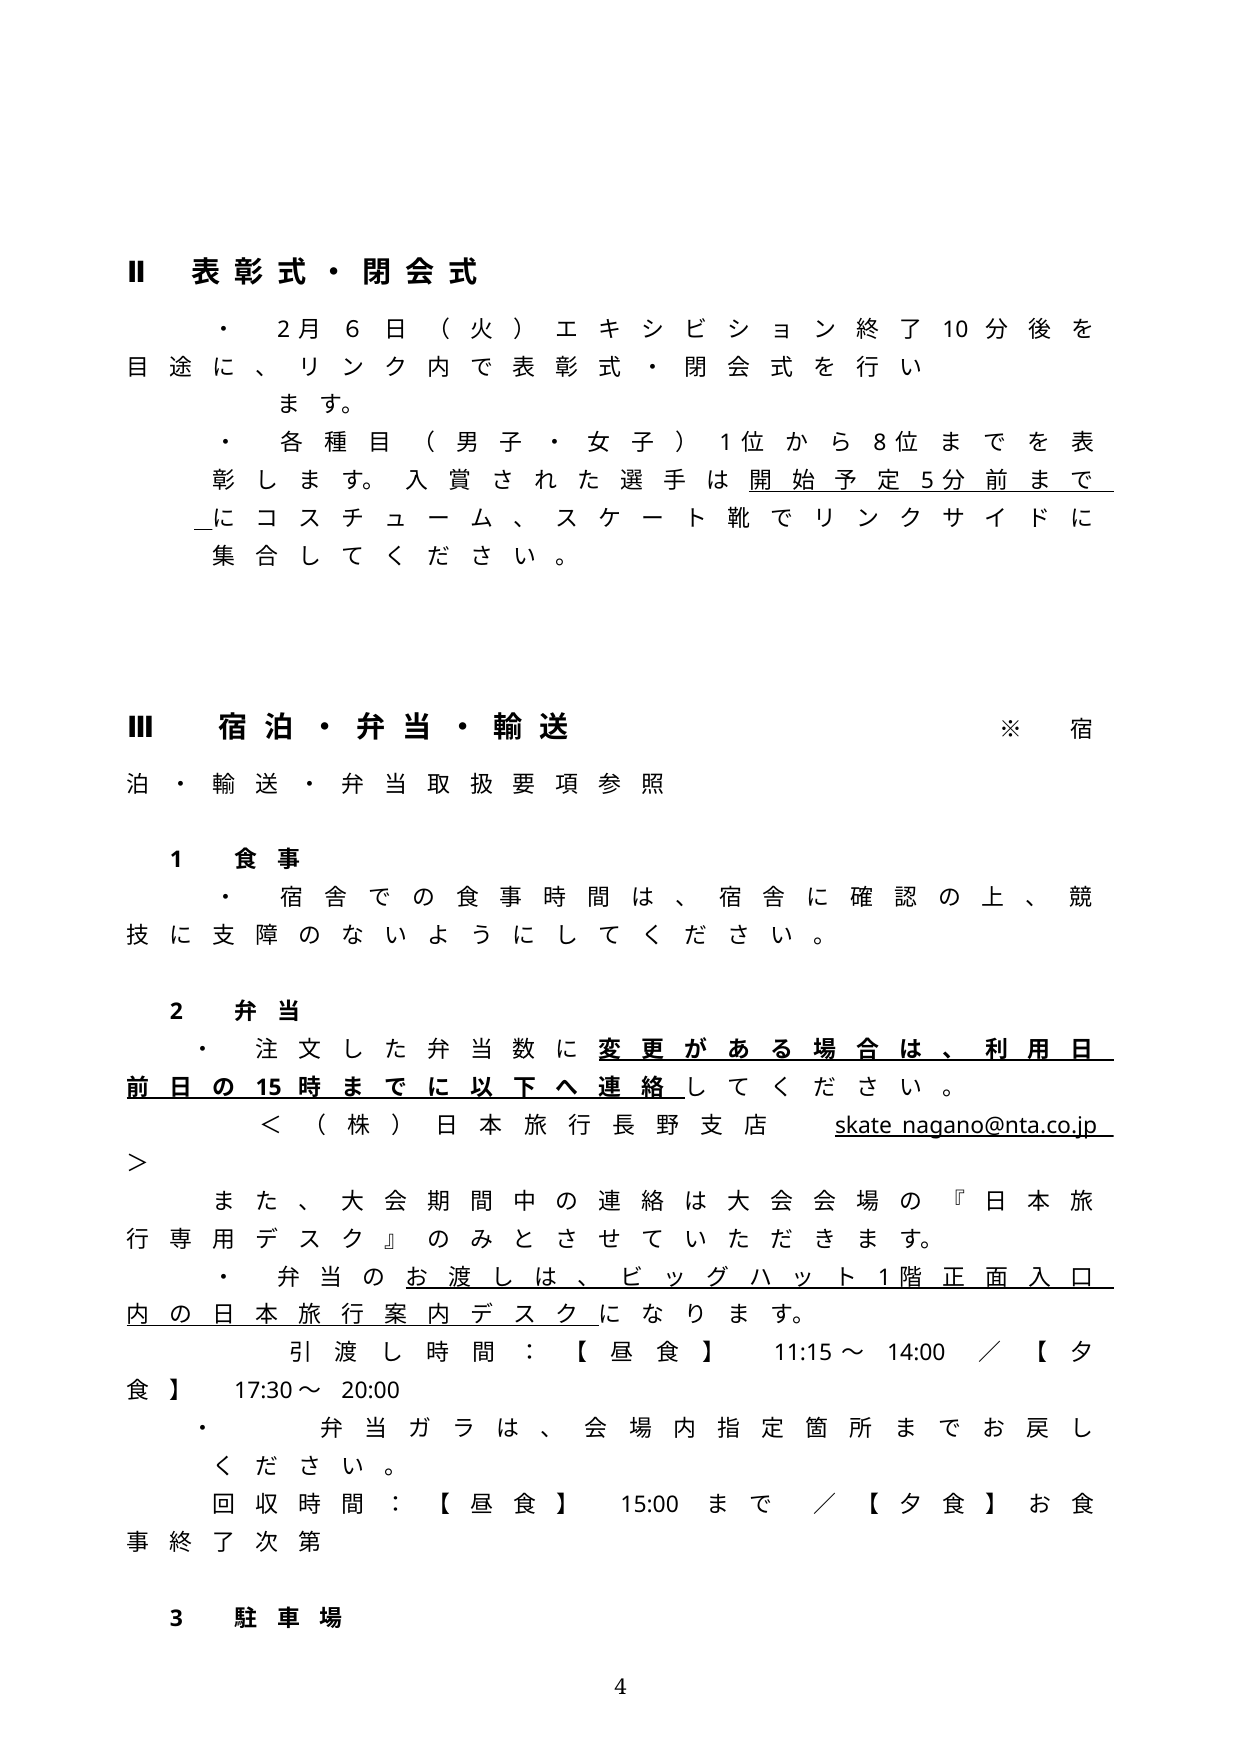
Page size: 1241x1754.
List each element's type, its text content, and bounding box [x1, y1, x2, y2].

text ます。 [127, 384, 1114, 422]
text 引渡し時間：【昼食】 11:15～14:00 ／【夕食】 17:30～20:00 [127, 1332, 1114, 1408]
text また、大会期間中の連絡は大会会場の『日本旅行専用デスク』のみとさせていただきます。 [127, 1180, 1114, 1256]
list 弁当ガラは、会場内指定箇所までお戻しください。 [172, 1408, 1114, 1484]
text ・ 弁当のお渡しは、ビッグハット1階正面入口内の日本旅行案内デスクになります。 [127, 1256, 1114, 1332]
text Ⅲ 宿泊・弁当・輸送 ※ 宿泊・輸送・弁当取扱要項参照 [127, 687, 1114, 801]
text ・ 2月６日（火）エキシビション終了10分後を目途に、リンク内で表彰式・閉会式を行い [127, 308, 1114, 384]
text ・ 宿舎での食事時間は、宿舎に確認の上、競技に支障のないようにしてください。 [127, 877, 1114, 953]
text ・ 注文した弁当数に変更がある場合は、利用日前日の15時までに以下へ連絡してください。 [127, 1029, 1114, 1104]
text 2 弁当 [127, 991, 1114, 1029]
text 回収時間：【昼食】 15:00 まで ／【夕食】お食事終了次第 [127, 1484, 1114, 1559]
text ・ 各種目（男子・女子）1位から8位までを表彰します。入賞された選手は開始予定5分前までにコスチューム、スケート靴でリンクサイドに集合してください。 [127, 422, 1114, 574]
text 1 食事 [127, 839, 1114, 877]
text ＜（株）日本旅行長野支店 skate_nagano@nta.co.jp＞ [127, 1104, 1114, 1180]
text Ⅱ 表彰式・閉会式 [127, 232, 1114, 308]
text 3 駐車場 [127, 1597, 1114, 1635]
